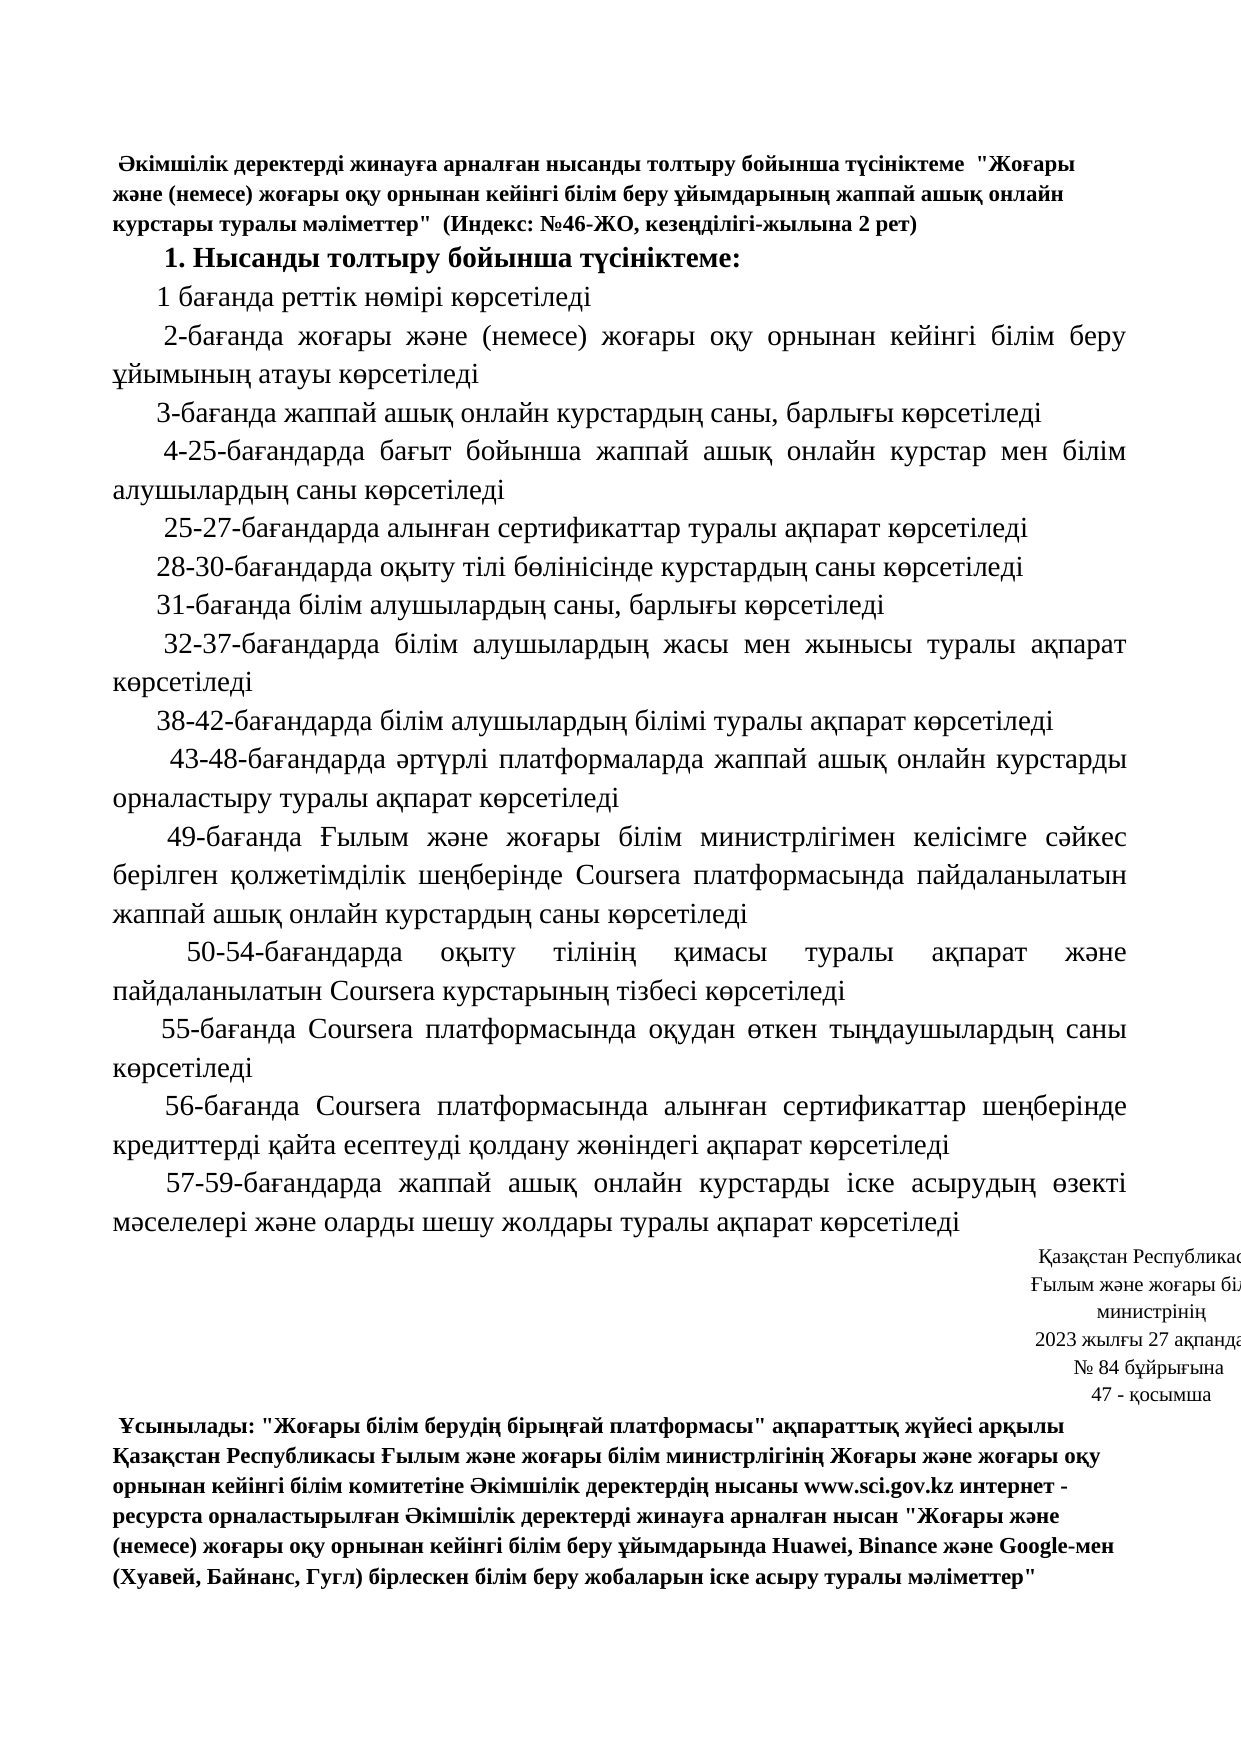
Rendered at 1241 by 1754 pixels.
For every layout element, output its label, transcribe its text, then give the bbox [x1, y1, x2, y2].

text 31-бағанда білім алушылардың саны, барлығы көрсетіледі [112, 587, 1128, 621]
text 28-30-бағандарда оқыту тілі бөлінісінде курстардың саны көрсетіледі [112, 549, 1128, 582]
text 3-бағанда жаппай ашық онлайн курстардың саны, барлығы көрсетіледі [112, 395, 1128, 428]
text 50-54-бағандарда оқыту тілінің қимасы туралы ақпарат және пайдаланылатын Coursera курстарының тізбесі көрсетіледі [112, 934, 1128, 1006]
text 49-бағанда Ғылым және жоғары білім министрлігімен келісімге сәйкес берілген қолжетімділік шеңберінде Coursera платформасында пайдаланылатын жаппай ашық онлайн курстардың саны көрсетіледі [112, 819, 1128, 929]
text 2-бағанда жоғары және (немесе) жоғары оқу орнынан кейінгі білім беру ұйымының атауы көрсетіледі [112, 318, 1128, 390]
text 56-бағанда Coursera платформасында алынған сертификаттар шеңберінде кредиттерді қайта есептеуді қолдану жөніндегі ақпарат көрсетіледі [112, 1088, 1128, 1161]
text 4-25-бағандарда бағыт бойынша жаппай ашық онлайн курстар мен білім алушылардың саны көрсетіледі [112, 433, 1128, 505]
text Әкімшілік деректерді жинауға арналған нысанды толтыру бойынша түсініктеме "Жоғары және (немесе) жоғары оқу орнынан кейінгі білім беру ұйымдарының жаппай ашық онлайн курстары туралы мәліметтер" (Индекс: №46-ЖО, кезеңділігі-жылына 2 рет) [112, 150, 1128, 237]
text Ұсынылады: "Жоғары білім берудің бірыңғай платформасы" ақпараттық жүйесі арқылы Қазақстан Республикасы Ғылым және жоғары білім министрлігінің Жоғары және жоғары оқу орнынан кейінгі білім комитетіне Әкімшілік деректердің нысаны www.sci.gov.kz интернет - ресурста орналастырылған Әкімшілік деректерді жинауға арналған нысан "Жоғары және (немесе) жоғары оқу орнынан кейінгі білім беру ұйымдарында Huawei, Binance және Google-мен (Хуавей, Байнанс, Гугл) бірлескен білім беру жобаларын іске асыру туралы мәліметтер" [112, 1412, 1128, 1589]
text 43-48-бағандарда әртүрлі платформаларда жаппай ашық онлайн курстарды орналастыру туралы ақпарат көрсетіледі [112, 742, 1128, 814]
text 1. Нысанды толтыру бойынша түсініктеме: [112, 241, 1128, 274]
text 57-59-бағандарда жаппай ашық онлайн курстарды іске асырудың өзекті мәселелері және оларды шешу жолдары туралы ақпарат көрсетіледі [112, 1166, 1128, 1238]
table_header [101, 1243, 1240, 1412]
text 55-бағанда Coursera платформасында оқудан өткен тыңдаушылардың саны көрсетіледі [112, 1011, 1128, 1083]
text 38-42-бағандарда білім алушылардың білімі туралы ақпарат көрсетіледі [112, 703, 1128, 737]
text 25-27-бағандарда алынған сертификаттар туралы ақпарат көрсетіледі [112, 510, 1128, 544]
text 32-37-бағандарда білім алушылардың жасы мен жынысы туралы ақпарат көрсетіледі [112, 626, 1128, 698]
text 1 бағанда реттік нөмірі көрсетіледі [112, 279, 1128, 313]
